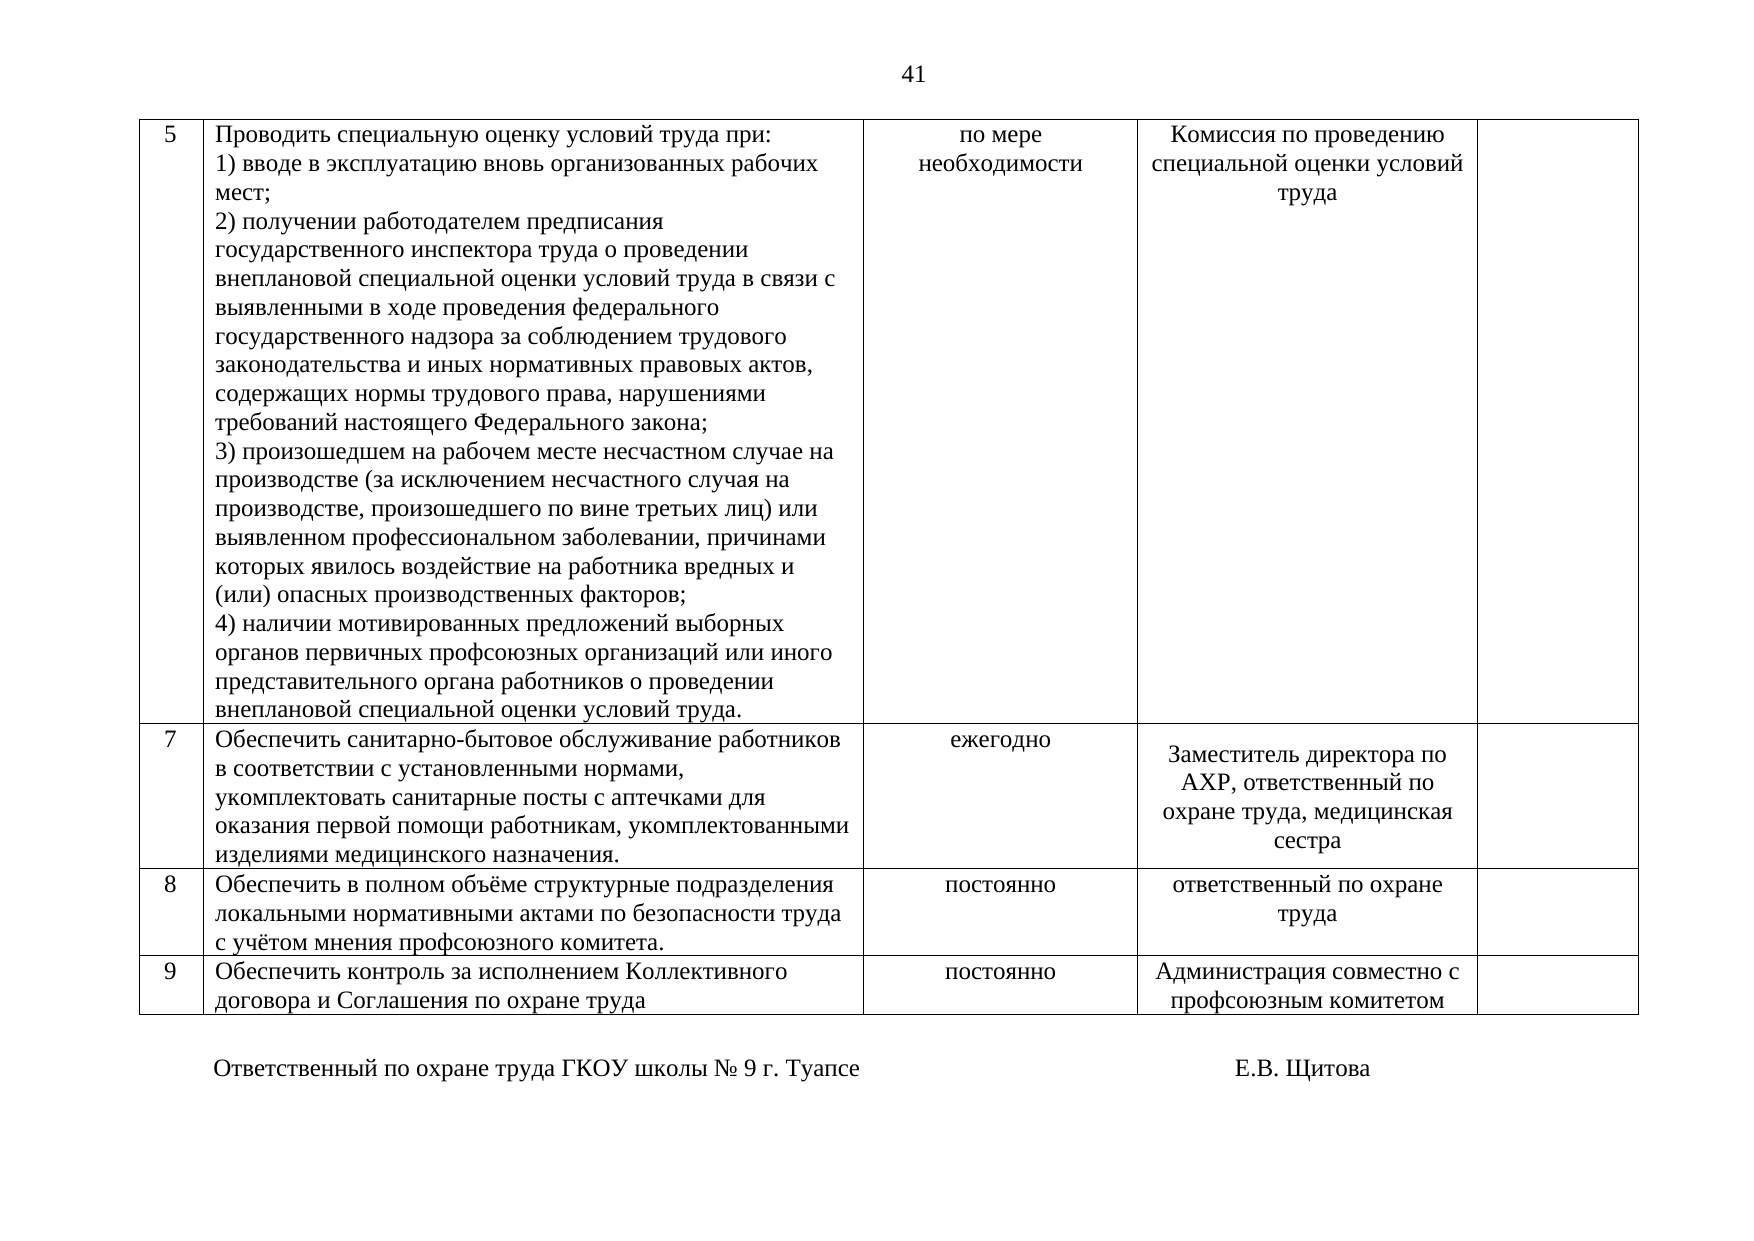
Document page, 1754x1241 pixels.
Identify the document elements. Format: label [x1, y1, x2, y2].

table_cell [128, 119, 1650, 1082]
